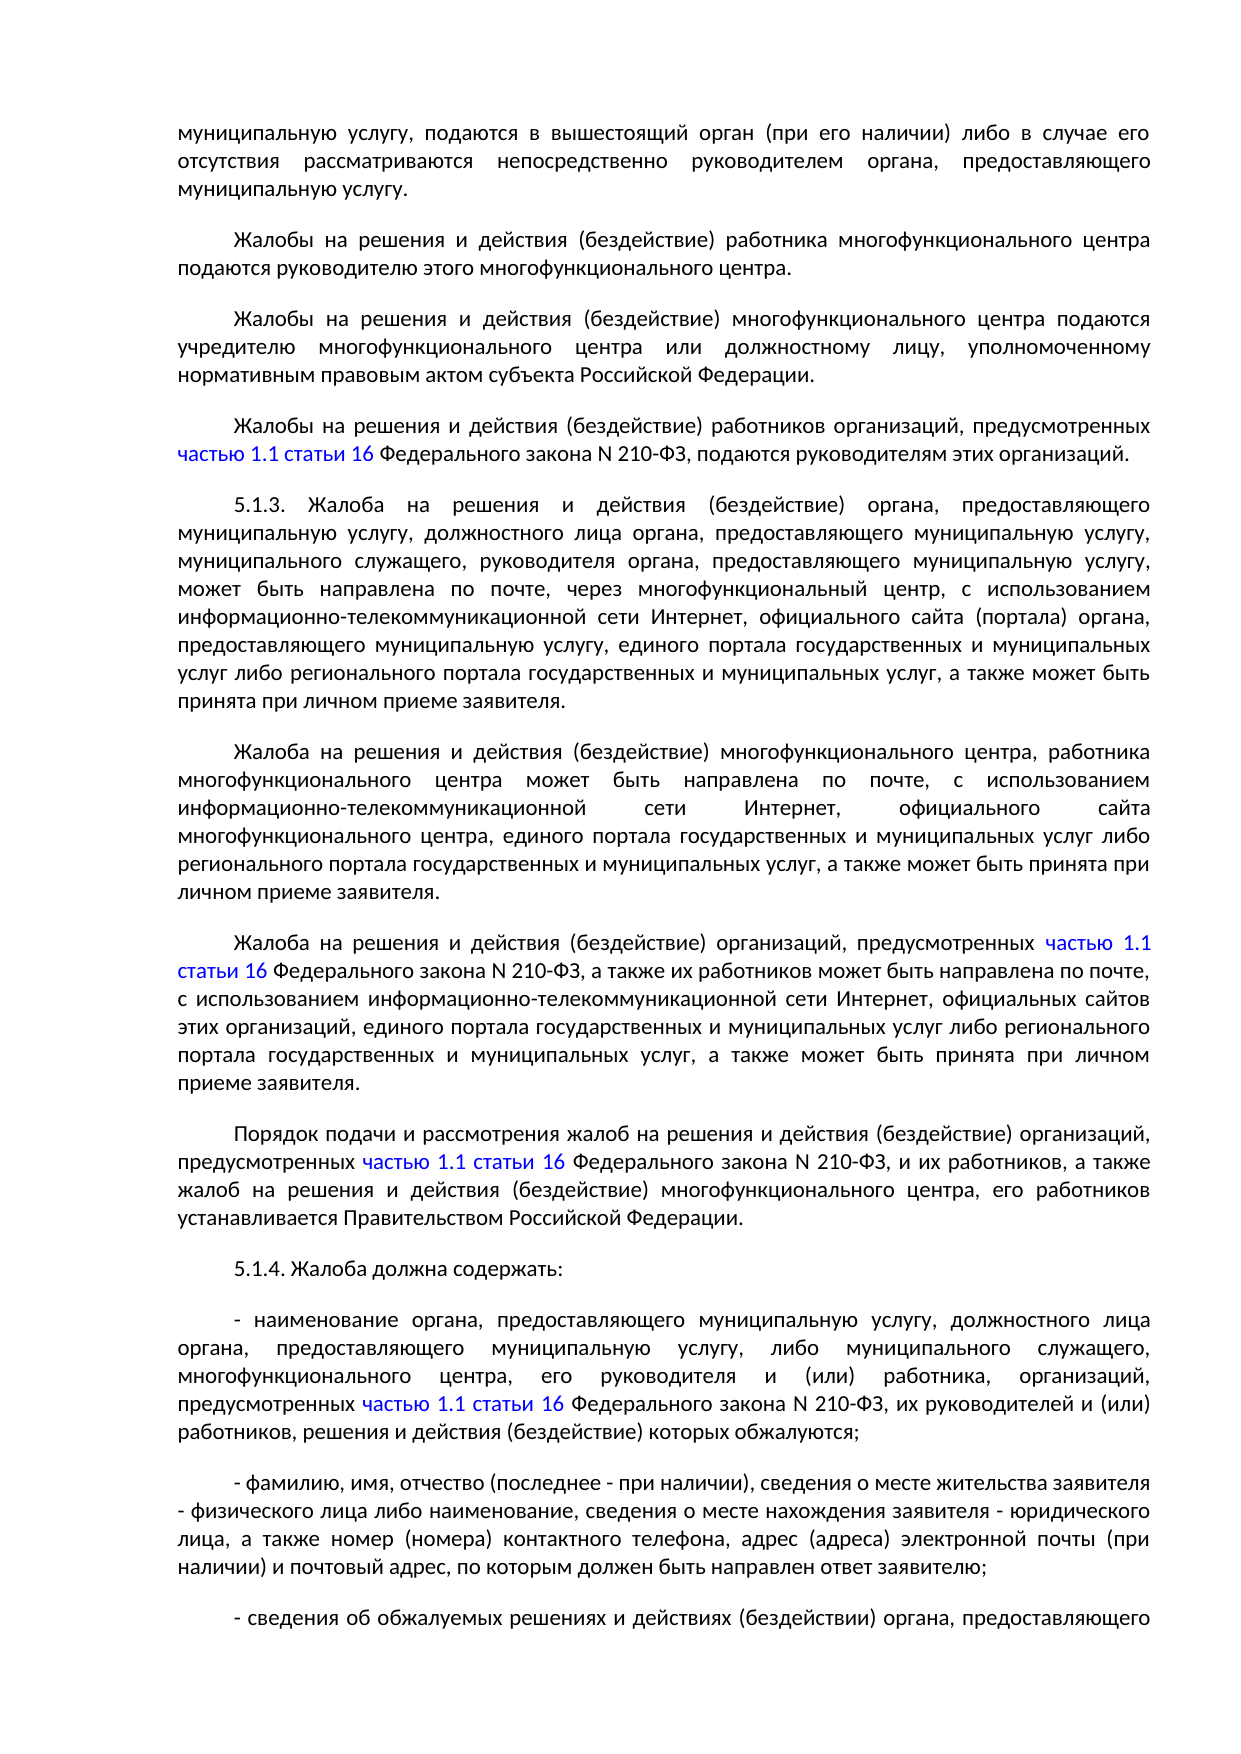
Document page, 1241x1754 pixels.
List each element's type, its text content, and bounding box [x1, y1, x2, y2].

text Порядок подачи и рассмотрения жалоб на решения и действия (бездействие) организаций, предусмотренных частью 1.1 статьи 16 Федерального закона N 210-ФЗ, и их работников, а также жалоб на решения и действия (бездействие) многофункционального центра, его работников устанавливается Правительством Российской Федерации. [177, 1119, 1152, 1231]
text Жалобы на решения и действия (бездействие) работников организаций, предусмотренных частью 1.1 статьи 16 Федерального закона N 210-ФЗ, подаются руководителям этих организаций. [177, 411, 1152, 467]
text Жалобы на решения и действия (бездействие) многофункционального центра подаются учредителю многофункционального центра или должностному лицу, уполномоченному нормативным правовым актом субъекта Российской Федерации. [177, 304, 1152, 388]
text Жалоба на решения и действия (бездействие) организаций, предусмотренных частью 1.1 статьи 16 Федерального закона N 210-ФЗ, а также их работников может быть направлена по почте, с использованием информационно-телекоммуникационной сети Интернет, официальных сайтов этих организаций, единого портала государственных и муниципальных услуг либо регионального портала государственных и муниципальных услуг, а также может быть принята при личном приеме заявителя. [177, 928, 1152, 1096]
text 5.1.4. Жалоба должна содержать: [177, 1254, 1152, 1282]
text Жалоба на решения и действия (бездействие) многофункционального центра, работника многофункционального центра может быть направлена по почте, с использованием информационно-телекоммуникационной сети Интернет, официального сайта многофункционального центра, единого портала государственных и муниципальных услуг либо регионального портала государственных и муниципальных услуг, а также может быть принята при личном приеме заявителя. [177, 737, 1152, 905]
text 5.1.3. Жалоба на решения и действия (бездействие) органа, предоставляющего муниципальную услугу, должностного лица органа, предоставляющего муниципальную услугу, муниципального служащего, руководителя органа, предоставляющего муниципальную услугу, может быть направлена по почте, через многофункциональный центр, с использованием информационно-телекоммуникационной сети Интернет, официального сайта (портала) органа, предоставляющего муниципальную услугу, единого портала государственных и муниципальных услуг либо регионального портала государственных и муниципальных услуг, а также может быть принята при личном приеме заявителя. [177, 490, 1152, 714]
text Жалобы на решения и действия (бездействие) работника многофункционального центра подаются руководителю этого многофункционального центра. [177, 225, 1152, 281]
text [177, 118, 1152, 202]
text - фамилию, имя, отчество (последнее - при наличии), сведения о месте жительства заявителя - физического лица либо наименование, сведения о месте нахождения заявителя - юридического лица, а также номер (номера) контактного телефона, адрес (адреса) электронной почты (при наличии) и почтовый адрес, по которым должен быть направлен ответ заявителю; [177, 1468, 1152, 1580]
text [177, 1603, 1152, 1631]
text - наименование органа, предоставляющего муниципальную услугу, должностного лица органа, предоставляющего муниципальную услугу, либо муниципального служащего, многофункционального центра, его руководителя и (или) работника, организаций, предусмотренных частью 1.1 статьи 16 Федерального закона N 210-ФЗ, их руководителей и (или) работников, решения и действия (бездействие) которых обжалуются; [177, 1305, 1152, 1445]
